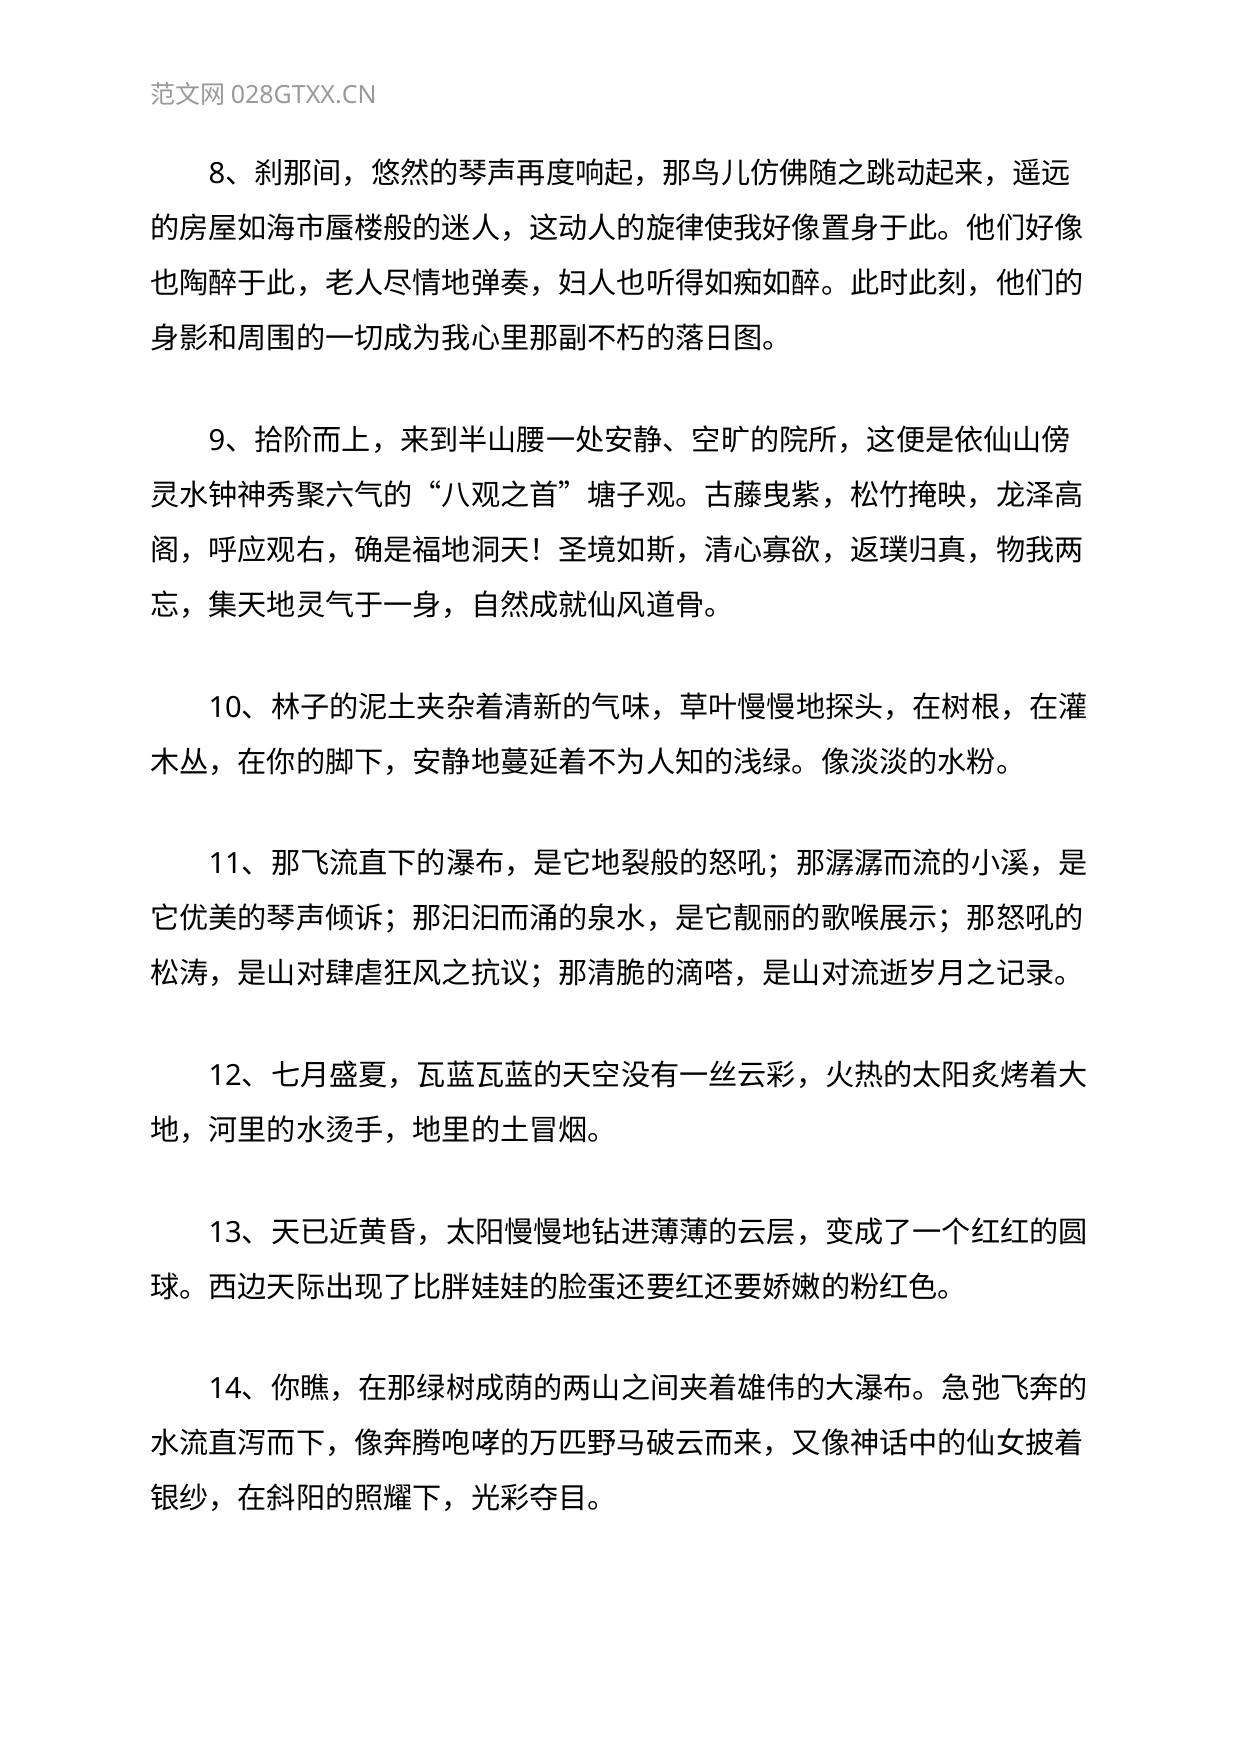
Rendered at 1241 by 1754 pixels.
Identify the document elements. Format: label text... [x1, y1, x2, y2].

text 13、天已近黄昏，太阳慢慢地钻进薄薄的云层，变成了一个红红的圆球。西边天际出现了比胖娃娃的脸蛋还要红还要娇嫩的粉红色。 [150, 1208, 1090, 1306]
text 10、林子的泥土夹杂着清新的气味，草叶慢慢地探头，在树根，在灌木丛，在你的脚下，安静地蔓延着不为人知的浅绿。像淡淡的水粉。 [150, 683, 1090, 780]
text 12、七月盛夏，瓦蓝瓦蓝的天空没有一丝云彩，火热的太阳炙烤着大地，河里的水烫手，地里的土冒烟。 [150, 1052, 1090, 1149]
text 11、那飞流直下的瀑布，是它地裂般的怒吼；那潺潺而流的小溪，是它优美的琴声倾诉；那汩汩而涌的泉水，是它靓丽的歌喉展示；那怒吼的松涛，是山对肆虐狂风之抗议；那清脆的滴嗒，是山对流逝岁月之记录。 [150, 840, 1090, 992]
text 8、刹那间，悠然的琴声再度响起，那鸟儿仿佛随之跳动起来，遥远的房屋如海市蜃楼般的迷人，这动人的旋律使我好像置身于此。他们好像也陶醉于此，老人尽情地弹奏，妇人也听得如痴如醉。此时此刻，他们的身影和周围的一切成为我心里那副不朽的落日图。 [150, 150, 1090, 357]
text 14、你瞧，在那绿树成荫的两山之间夹着雄伟的大瀑布。急弛飞奔的水流直泻而下，像奔腾咆哮的万匹野马破云而来，又像神话中的仙女披着银纱，在斜阳的照耀下，光彩夺目。 [150, 1365, 1090, 1517]
text 9、拾阶而上，来到半山腰一处安静、空旷的院所，这便是依仙山傍灵水钟神秀聚六气的“八观之首”塘子观。古藤曳紫，松竹掩映，龙泽高阁，呼应观右，确是福地洞天！圣境如斯，清心寡欲，返璞归真，物我两忘，集天地灵气于一身，自然成就仙风道骨。 [150, 417, 1090, 624]
